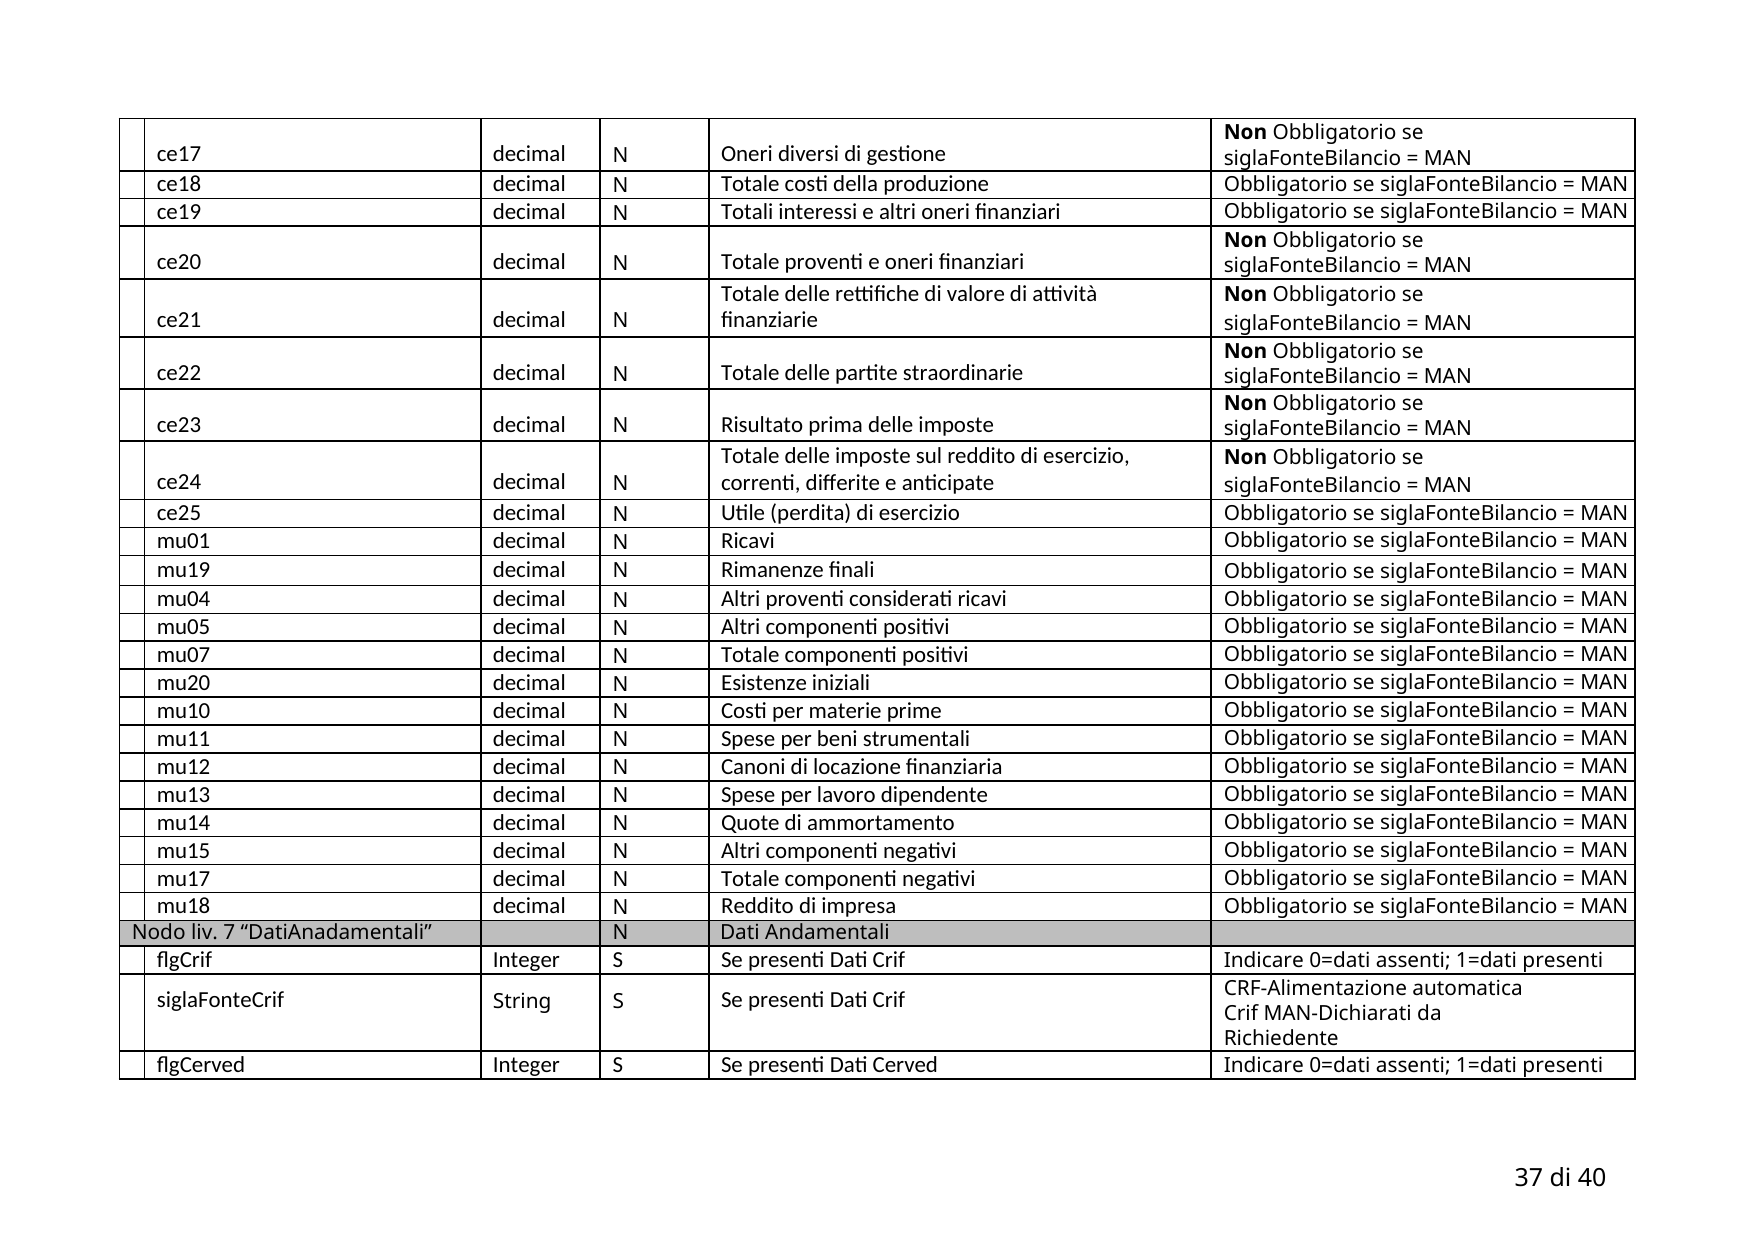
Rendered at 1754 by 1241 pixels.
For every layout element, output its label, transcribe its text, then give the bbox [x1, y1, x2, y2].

table_cell Obbligatorio se siglaFonteBilancio = MAN [1212, 614, 1634, 640]
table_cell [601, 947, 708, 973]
table_cell [120, 528, 144, 554]
table_cell ce19 [145, 199, 480, 225]
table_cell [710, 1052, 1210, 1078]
table_cell N [601, 586, 708, 612]
table_cell Totale delle rettifiche di valore di attività finanziarie [710, 280, 1210, 336]
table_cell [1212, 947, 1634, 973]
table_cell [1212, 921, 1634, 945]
table_header [120, 119, 144, 170]
table_cell N [601, 338, 708, 388]
table_cell Obbligatorio se siglaFonteBilancio = MAN [1212, 726, 1634, 752]
table_cell Obbligatorio se siglaFonteBilancio = MAN [1212, 754, 1634, 780]
table_cell ce20 [145, 227, 480, 278]
table_cell Totale costi della produzione [710, 172, 1210, 197]
table_cell [120, 754, 144, 780]
table_cell N [601, 810, 708, 836]
table_cell mu10 [145, 698, 480, 724]
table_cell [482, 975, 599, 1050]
table_cell N [601, 614, 708, 640]
table_cell N [601, 442, 708, 499]
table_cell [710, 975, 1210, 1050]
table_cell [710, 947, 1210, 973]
table_cell decimal [482, 754, 599, 780]
table_cell Totale proventi e oneri finanziari [710, 227, 1210, 278]
table_cell N [601, 642, 708, 668]
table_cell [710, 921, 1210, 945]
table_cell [1212, 172, 1634, 197]
table_cell decimal [482, 698, 599, 724]
table_cell Obbligatorio se siglaFonteBilancio = MAN [1212, 670, 1634, 696]
table_cell [120, 810, 144, 836]
table_cell mu04 [145, 586, 480, 612]
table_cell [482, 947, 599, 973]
table_cell Spese per beni strumentali [710, 726, 1210, 752]
table_cell mu11 [145, 726, 480, 752]
table_cell Altri proventi considerati ricavi [710, 586, 1210, 612]
table_cell decimal [482, 642, 599, 668]
table_cell [120, 500, 144, 527]
table_cell [120, 227, 144, 278]
table_cell Totale componenti positivi [710, 642, 1210, 668]
table_header Oneri diversi di gestione [710, 119, 1210, 170]
table_cell Obbligatorio se siglaFonteBilancio = MAN [1212, 199, 1634, 225]
table_cell [120, 837, 144, 864]
table_cell N [601, 782, 708, 808]
table_cell [120, 642, 144, 668]
table_cell Totali interessi e altri oneri finanziari [710, 199, 1210, 225]
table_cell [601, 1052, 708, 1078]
table_cell decimal [482, 586, 599, 612]
table_cell Risultato prima delle imposte [710, 390, 1210, 440]
table_cell decimal [482, 338, 599, 388]
table_cell Obbligatorio se siglaFonteBilancio = MAN [1212, 837, 1634, 864]
table_cell ce25 [145, 500, 480, 527]
table_cell N [601, 528, 708, 554]
table_cell Non Obbligatorio se siglaFonteBilancio = MAN [1212, 390, 1634, 440]
table_cell mu07 [145, 642, 480, 668]
table_cell Spese per lavoro dipendente [710, 782, 1210, 808]
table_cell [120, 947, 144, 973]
table_cell decimal [482, 172, 599, 197]
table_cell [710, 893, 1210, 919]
table_cell [120, 338, 144, 388]
table_cell mu05 [145, 614, 480, 640]
table_header N [601, 119, 708, 170]
table_cell decimal [482, 227, 599, 278]
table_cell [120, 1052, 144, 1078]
table_cell ce18 [145, 172, 480, 197]
table_cell [120, 893, 144, 919]
table_cell Non Obbligatorio se siglaFonteBilancio = MAN [1212, 338, 1634, 388]
table_cell [120, 726, 144, 752]
table_header decimal [482, 119, 599, 170]
table_cell [120, 390, 144, 440]
table_cell mu19 [145, 556, 480, 584]
table_cell decimal [482, 614, 599, 640]
table_cell decimal [482, 670, 599, 696]
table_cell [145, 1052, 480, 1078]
table_cell N [601, 199, 708, 225]
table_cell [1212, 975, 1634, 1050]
table_cell ce23 [145, 390, 480, 440]
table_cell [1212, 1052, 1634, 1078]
table_cell [120, 865, 144, 892]
table_cell Obbligatorio se siglaFonteBilancio = MAN [1212, 810, 1634, 836]
table_cell Rimanenze finali [710, 556, 1210, 584]
table_cell Utile (perdita) di esercizio [710, 500, 1210, 527]
table_cell N [601, 227, 708, 278]
table_cell [120, 586, 144, 612]
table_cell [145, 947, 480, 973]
table_cell mu20 [145, 670, 480, 696]
table_cell decimal [482, 280, 599, 336]
table_cell Non Obbligatorio se siglaFonteBilancio = MAN [1212, 442, 1634, 499]
table_cell [120, 280, 144, 336]
table_cell [120, 614, 144, 640]
table_cell Non Obbligatorio se siglaFonteBilancio = MAN [1212, 280, 1634, 336]
table_cell Obbligatorio se siglaFonteBilancio = MAN [1212, 642, 1634, 668]
table_cell mu17 [145, 865, 480, 892]
table_cell [120, 670, 144, 696]
table_cell mu14 [145, 810, 480, 836]
table_cell Obbligatorio se siglaFonteBilancio = MAN [1212, 500, 1634, 527]
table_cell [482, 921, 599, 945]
table_cell Costi per materie prime [710, 698, 1210, 724]
table_cell ce21 [145, 280, 480, 336]
table_cell Esistenze iniziali [710, 670, 1210, 696]
table_cell decimal [482, 556, 599, 584]
table_cell mu18 [145, 893, 480, 919]
table_cell N [601, 280, 708, 336]
table_cell decimal [482, 726, 599, 752]
table_cell Altri componenti positivi [710, 614, 1210, 640]
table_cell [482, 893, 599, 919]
table_cell Totale delle imposte sul reddito di esercizio, correnti, differite e anticipate [710, 442, 1210, 499]
table_cell Obbligatorio se siglaFonteBilancio = MAN [1212, 865, 1634, 892]
table_cell [120, 782, 144, 808]
table_cell decimal [482, 199, 599, 225]
table_cell Non Obbligatorio se siglaFonteBilancio = MAN [1212, 227, 1634, 278]
table_cell [120, 698, 144, 724]
table_cell N [601, 390, 708, 440]
table_cell Ricavi [710, 528, 1210, 554]
table_cell N [601, 698, 708, 724]
table_cell decimal [482, 837, 599, 864]
table_cell decimal [482, 500, 599, 527]
table_cell [120, 199, 144, 225]
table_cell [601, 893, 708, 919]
table_cell N [601, 172, 708, 197]
table_cell N [601, 500, 708, 527]
table_cell Totale componenti negativi [710, 865, 1210, 892]
table_cell Altri componenti negativi [710, 837, 1210, 864]
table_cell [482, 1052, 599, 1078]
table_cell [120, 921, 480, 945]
table_cell mu13 [145, 782, 480, 808]
table_cell Obbligatorio se siglaFonteBilancio = MAN [1212, 698, 1634, 724]
table_cell Canoni di locazione finanziaria [710, 754, 1210, 780]
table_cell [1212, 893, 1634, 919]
table_cell Totale delle partite straordinarie [710, 338, 1210, 388]
table_header Non Obbligatorio se siglaFonteBilancio = MAN [1212, 119, 1634, 170]
table_cell [120, 172, 144, 197]
table_cell N [601, 865, 708, 892]
table_cell decimal [482, 810, 599, 836]
table_cell ce22 [145, 338, 480, 388]
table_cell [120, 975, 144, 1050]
table_cell Obbligatorio se siglaFonteBilancio = MAN [1212, 528, 1634, 554]
table_cell N [601, 837, 708, 864]
table_cell N [601, 556, 708, 584]
table_cell Obbligatorio se siglaFonteBilancio = MAN [1212, 556, 1634, 584]
table_cell N [601, 670, 708, 696]
table_cell Quote di ammortamento [710, 810, 1210, 836]
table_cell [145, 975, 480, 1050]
table_cell Obbligatorio se siglaFonteBilancio = MAN [1212, 586, 1634, 612]
table_cell mu01 [145, 528, 480, 554]
table_cell decimal [482, 865, 599, 892]
table_cell decimal [482, 528, 599, 554]
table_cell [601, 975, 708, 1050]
table_header ce17 [145, 119, 480, 170]
table_cell ce24 [145, 442, 480, 499]
table_cell decimal [482, 782, 599, 808]
table_cell N [601, 754, 708, 780]
table_cell [120, 556, 144, 584]
table_cell decimal [482, 442, 599, 499]
table_cell Obbligatorio se siglaFonteBilancio = MAN [1212, 782, 1634, 808]
table_cell mu12 [145, 754, 480, 780]
table_cell N [601, 726, 708, 752]
table_cell [120, 442, 144, 499]
table_cell mu15 [145, 837, 480, 864]
table_cell decimal [482, 390, 599, 440]
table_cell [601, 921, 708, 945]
